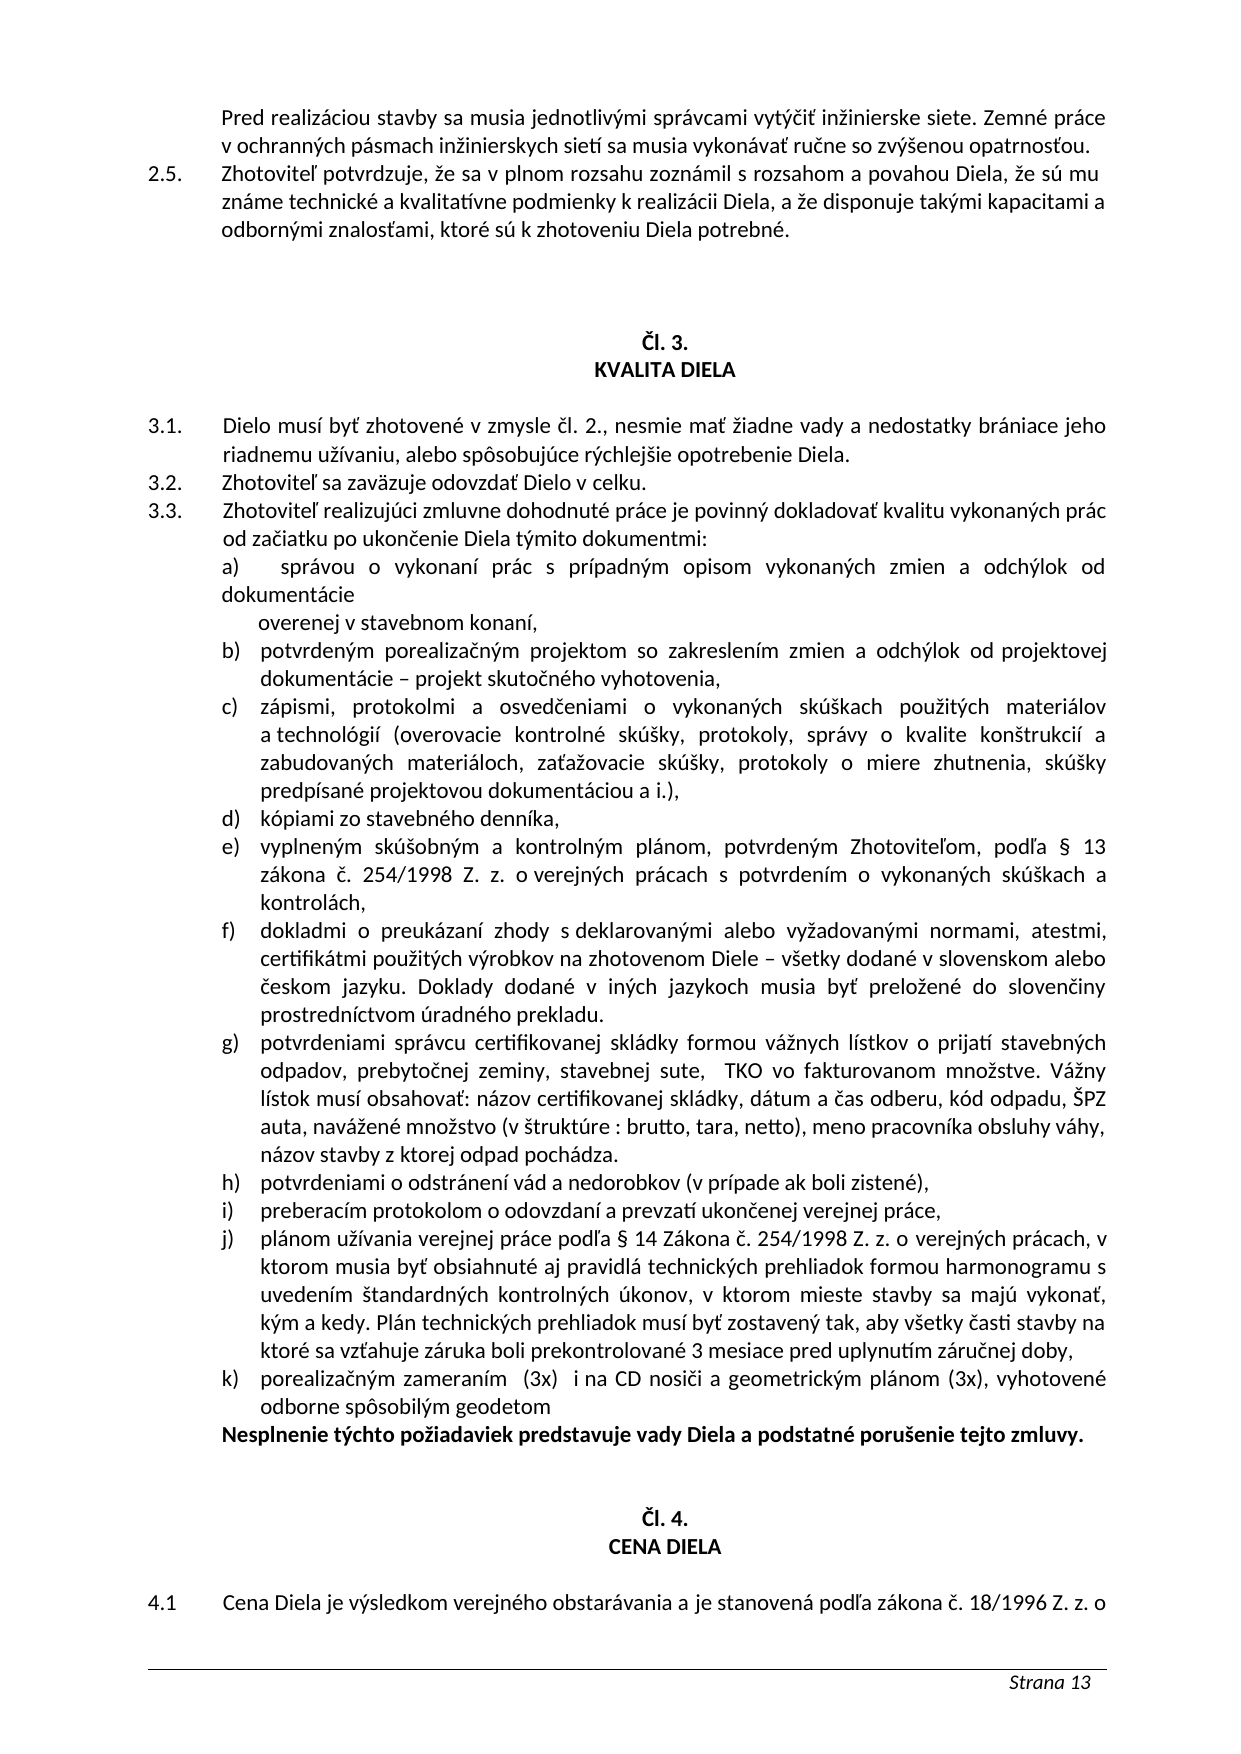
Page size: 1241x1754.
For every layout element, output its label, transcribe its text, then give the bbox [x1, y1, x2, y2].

text c) zápismi, protokolmi a osvedčeniami o vykonaných skúškach použitých materiálov a technológií (overovacie kontrolné skúšky, protokoly, správy o kvalite konštrukcií a zabudovaných materiáloch, zaťažovacie skúšky, protokoly o miere zhutnenia, skúšky predpísané projektovou dokumentáciou a i.), [222, 692, 1107, 804]
text 3.3. Zhotoviteľ realizujúci zmluvne dohodnuté práce je povinný dokladovať kvalitu vykonaných prác od začiatku po ukončenie Diela týmito dokumentmi: [148, 496, 1107, 552]
text a) správou o vykonaní prác s prípadným opisom vykonaných zmien a odchýlok od dokumentácie [191, 552, 1107, 608]
text f) dokladmi o preukázaní zhody s deklarovanými alebo vyžadovanými normami, atestmi, certifikátmi použitých výrobkov na zhotovenom Diele – všetky dodané v slovenskom alebo českom jazyku. Doklady dodané v iných jazykoch musia byť preložené do slovenčiny prostredníctvom úradného prekladu. [222, 916, 1107, 1028]
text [148, 1588, 1107, 1617]
text Nesplnenie týchto požiadaviek predstavuje vady Diela a podstatné porušenie tejto zmluvy. [222, 1420, 1107, 1448]
text Čl. 3. [223, 328, 1107, 356]
text KVALITA DIELA [223, 356, 1107, 384]
text 2.5. Zhotoviteľ potvrdzuje, že sa v plnom rozsahu zoznámil s rozsahom a povahou Diela, že sú mu známe technické a kvalitatívne podmienky k realizácii Diela, a že disponuje takými kapacitami a odbornými znalosťami, ktoré sú k zhotoveniu Diela potrebné. [148, 159, 1107, 243]
text d) kópiami zo stavebného denníka, [222, 804, 1107, 832]
text k) porealizačným zameraním (3x) i na CD nosiči a geometrickým plánom (3x), vyhotovené odborne spôsobilým geodetom [222, 1364, 1107, 1420]
text Pred realizáciou stavby sa musia jednotlivými správcami vytýčiť inžinierske siete. Zemné práce v ochranných pásmach inžinierskych sietí sa musia vykonávať ručne so zvýšenou opatrnosťou. [221, 103, 1107, 159]
text i) preberacím protokolom o odovzdaní a prevzatí ukončenej verejnej práce, [222, 1196, 1107, 1224]
text h) potvrdeniami o odstránení vád a nedorobkov (v prípade ak boli zistené), [222, 1168, 1107, 1196]
text Čl. 4. [223, 1504, 1107, 1532]
text g) potvrdeniami správcu certifikovanej skládky formou vážnych lístkov o prijatí stavebných odpadov, prebytočnej zeminy, stavebnej sute, TKO vo fakturovanom množstve. Vážny lístok musí obsahovať: názov certifikovanej skládky, dátum a čas odberu, kód odpadu, ŠPZ auta, navážené množstvo (v štruktúre : brutto, tara, netto), meno pracovníka obsluhy váhy, názov stavby z ktorej odpad pochádza. [222, 1028, 1107, 1168]
text b) potvrdeným porealizačným projektom so zakreslením zmien a odchýlok od projektovej dokumentácie – projekt skutočného vyhotovenia, [222, 636, 1107, 692]
text CENA DIELA [223, 1532, 1107, 1561]
text e) vyplneným skúšobným a kontrolným plánom, potvrdeným Zhotoviteľom, podľa § 13 zákona č. 254/1998 Z. z. o verejných prácach s potvrdením o vykonaných skúškach a kontrolách, [222, 832, 1107, 916]
text j) plánom užívania verejnej práce podľa § 14 Zákona č. 254/1998 Z. z. o verejných prácach, v ktorom musia byť obsiahnuté aj pravidlá technických prehliadok formou harmonogramu s uvedením štandardných kontrolných úkonov, v ktorom mieste stavby sa majú vykonať, kým a kedy. Plán technických prehliadok musí byť zostavený tak, aby všetky časti stavby na ktoré sa vzťahuje záruka boli prekontrolované 3 mesiace pred uplynutím záručnej doby, [222, 1224, 1107, 1364]
text overenej v stavebnom konaní, [191, 608, 1107, 636]
text 3.1. Dielo musí byť zhotovené v zmysle čl. 2., nesmie mať žiadne vady a nedostatky brániace jeho riadnemu užívaniu, alebo spôsobujúce rýchlejšie opotrebenie Diela. [148, 412, 1107, 468]
text 3.2. Zhotoviteľ sa zaväzuje odovzdať Dielo v celku. [148, 468, 1107, 496]
